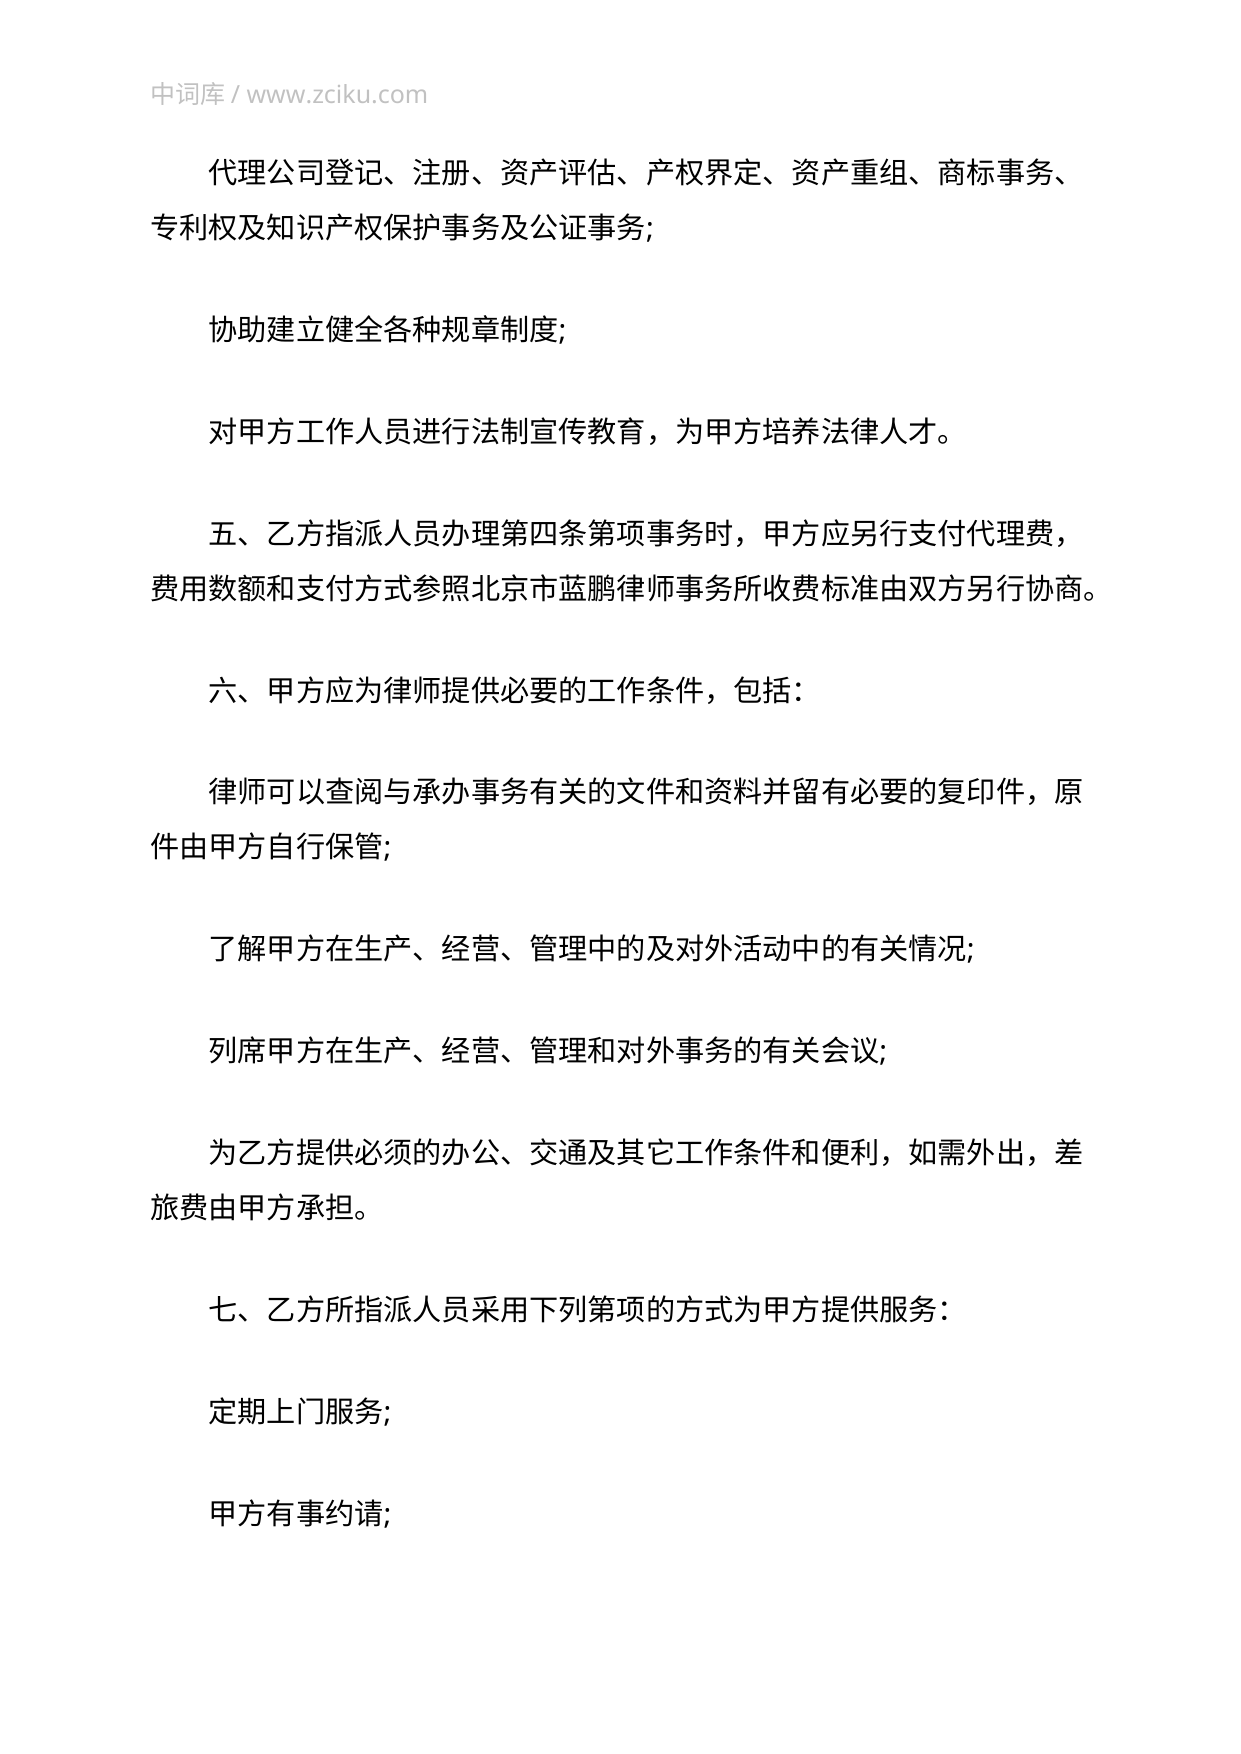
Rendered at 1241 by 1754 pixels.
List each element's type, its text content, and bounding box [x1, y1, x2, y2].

text 律师可以查阅与承办事务有关的文件和资料并留有必要的复印件，原件由甲方自行保管; [150, 769, 1090, 866]
text 对甲方工作人员进行法制宣传教育，为甲方培养法律人才。 [150, 409, 1090, 451]
text 了解甲方在生产、经营、管理中的及对外活动中的有关情况; [150, 926, 1090, 968]
text 列席甲方在生产、经营、管理和对外事务的有关会议; [150, 1028, 1090, 1070]
text 协助建立健全各种规章制度; [150, 307, 1090, 349]
text 定期上门服务; [150, 1388, 1090, 1431]
text 代理公司登记、注册、资产评估、产权界定、资产重组、商标事务、专利权及知识产权保护事务及公证事务; [150, 150, 1090, 247]
text 甲方有事约请; [150, 1490, 1090, 1533]
text 为乙方提供必须的办公、交通及其它工作条件和便利，如需外出，差旅费由甲方承担。 [150, 1130, 1090, 1227]
text 五、乙方指派人员办理第四条第项事务时，甲方应另行支付代理费，费用数额和支付方式参照北京市蓝鹏律师事务所收费标准由双方另行协商。 [150, 511, 1090, 608]
text 六、甲方应为律师提供必要的工作条件，包括： [150, 667, 1090, 709]
text 七、乙方所指派人员采用下列第项的方式为甲方提供服务： [150, 1287, 1090, 1329]
